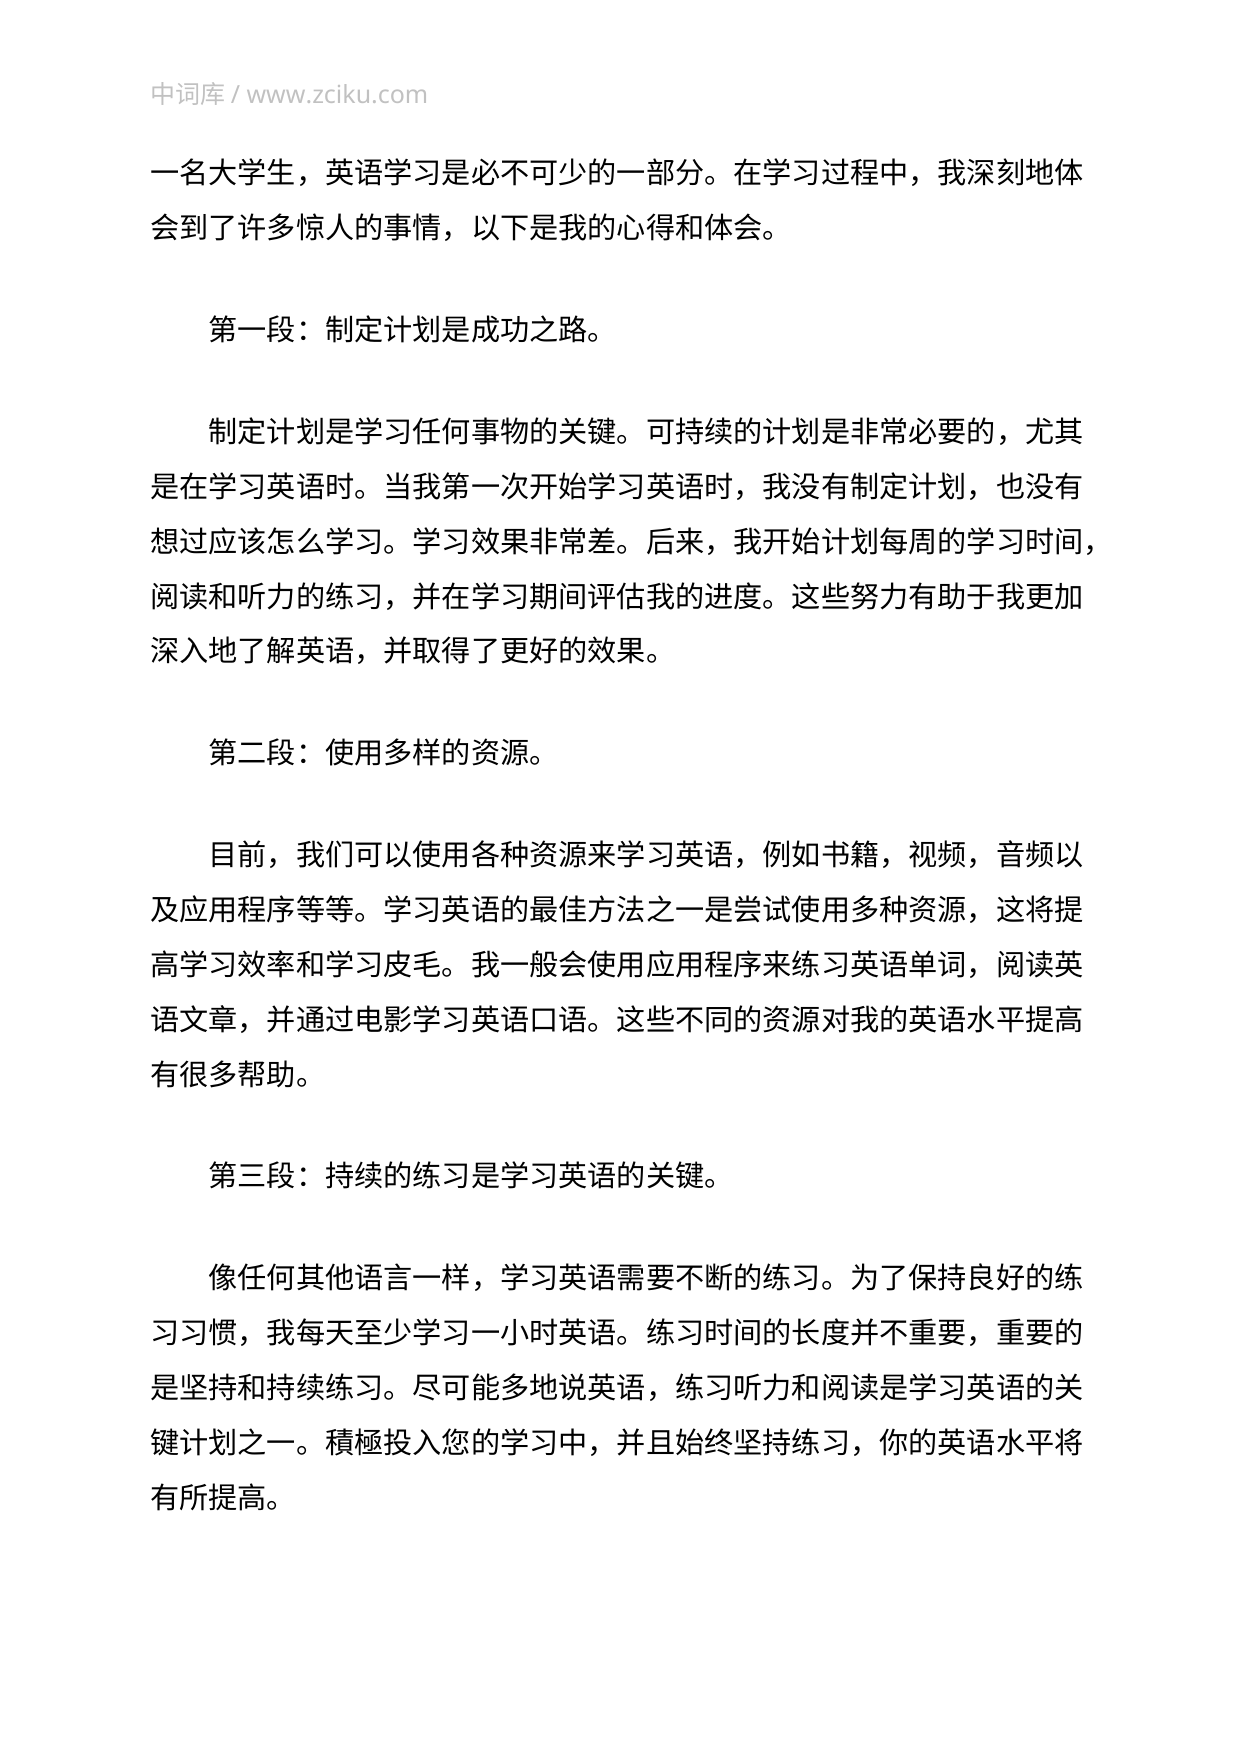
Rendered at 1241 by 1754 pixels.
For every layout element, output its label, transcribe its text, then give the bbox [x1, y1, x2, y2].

text 第三段：持续的练习是学习英语的关键。 [150, 1153, 1090, 1195]
text 第一段：制定计划是成功之路。 [150, 307, 1090, 349]
text 目前，我们可以使用各种资源来学习英语，例如书籍，视频，音频以及应用程序等等。学习英语的最佳方法之一是尝试使用多种资源，这将提高学习效率和学习皮毛。我一般会使用应用程序来练习英语单词，阅读英语文章，并通过电影学习英语口语。这些不同的资源对我的英语水平提高有很多帮助。 [150, 832, 1090, 1093]
text 第二段：使用多样的资源。 [150, 730, 1090, 772]
text 像任何其他语言一样，学习英语需要不断的练习。为了保持良好的练习习惯，我每天至少学习一小时英语。练习时间的长度并不重要，重要的是坚持和持续练习。尽可能多地说英语，练习听力和阅读是学习英语的关键计划之一。積極投入您的学习中，并且始终坚持练习，你的英语水平将有所提高。 [150, 1255, 1090, 1517]
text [150, 150, 1090, 247]
text 制定计划是学习任何事物的关键。可持续的计划是非常必要的，尤其是在学习英语时。当我第一次开始学习英语时，我没有制定计划，也没有想过应该怎么学习。学习效果非常差。后来，我开始计划每周的学习时间，阅读和听力的练习，并在学习期间评估我的进度。这些努力有助于我更加深入地了解英语，并取得了更好的效果。 [150, 408, 1090, 670]
